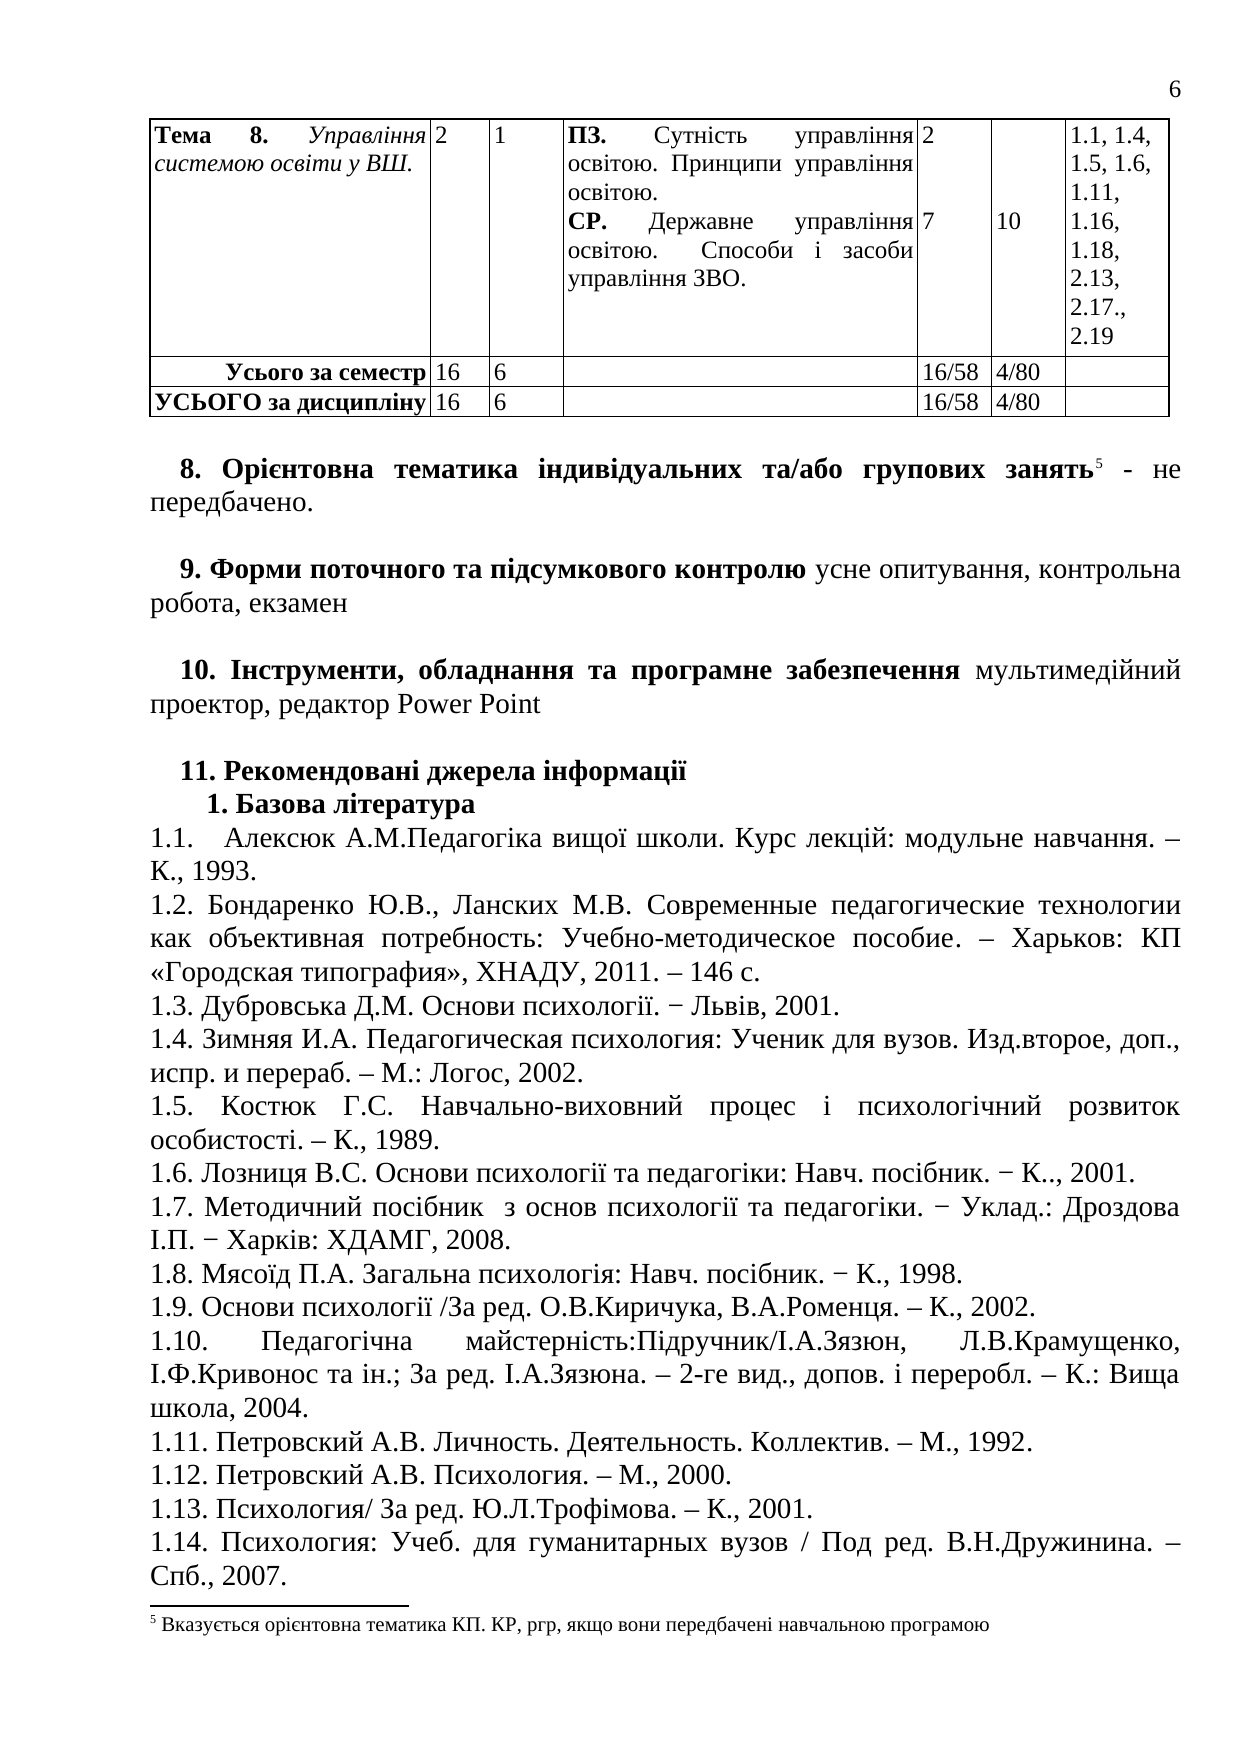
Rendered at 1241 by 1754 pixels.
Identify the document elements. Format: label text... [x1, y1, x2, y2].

table_cell 10 [992, 120, 1065, 356]
table_cell 2 [431, 120, 489, 356]
text 10. Інструменти, обладнання та програмне забезпечення мультимедійний проектор, редактор Power Point [150, 652, 1181, 719]
text 1.12. Петровский А.В. Психология. – М., 2000. [150, 1457, 1181, 1491]
text 1.5. Костюк Г.С. Навчально-виховний процес і психологічний розвиток особистості. – К., 1989. [150, 1088, 1181, 1155]
text 1.7. Методичний посібник з основ психології та педагогіки. − Уклад.: Дроздова І.П. − Харків: ХДАМГ, 2008. [150, 1189, 1181, 1256]
text 1.14. Психология: Учеб. для гуманитарных вузов / Под ред. В.Н.Дружинина. – Спб., 2007. [150, 1524, 1181, 1591]
text 1.9. Основи психології /За ред. О.В.Киричука, В.А.Роменця. – К., 2002. [150, 1289, 1181, 1323]
text 1.3. Дубровська Д.М. Основи психології. − Львів, 2001. [150, 988, 1181, 1021]
table_cell Тема 8. Управління системою освіти у ВШ. [151, 120, 430, 356]
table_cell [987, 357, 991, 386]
table_cell 1 [490, 120, 563, 356]
table_cell [913, 387, 917, 416]
text 11. Рекомендовані джерела інформації [150, 753, 1181, 786]
table_cell [1066, 357, 1070, 386]
text 1.11. Петровский А.В. Личность. Деятельность. Коллектив. – М., 1992. [150, 1424, 1181, 1457]
text 1.13. Психология/ За ред. Ю.Л.Трофімова. – К., 2001. [150, 1491, 1181, 1524]
table_cell [913, 357, 917, 386]
table_cell [1066, 387, 1070, 416]
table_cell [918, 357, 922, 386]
table_cell [564, 357, 568, 386]
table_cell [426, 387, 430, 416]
table_cell 1.1, 1.4, 1.5, 1.6, 1.11, 1.16, 1.18, 2.13, 2.17., 2.19 [1066, 120, 1168, 356]
text 1.8. Мясоїд П.А. Загальна психологія: Навч. посібник. − К., 1998. [150, 1256, 1181, 1289]
text 8. Орієнтовна тематика індивідуальних та/або групових занять - не передбачено. [150, 451, 1181, 518]
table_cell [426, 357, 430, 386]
text 1.10. Педагогічна майстерність:Підручник/І.А.Зязюн, Л.В.Крамущенко, І.Ф.Кривонос та ін.; За ред. І.А.Зязюна. – 2-ге вид., допов. і переробл. – К.: Вища школа, 2004. [150, 1323, 1181, 1424]
text 1.4. Зимняя И.А. Педагогическая психология: Ученик для вузов. Изд.второе, доп., испр. и перераб. – М.: Логос, 2002. [150, 1021, 1181, 1088]
list Алексюк А.М.Педагогіка вищої школи. Курс лекцій: модульне навчання. – К., 1993. [150, 820, 1181, 887]
text 1.6. Лозниця В.С. Основи психології та педагогіки: Навч. посібник. − К.., 2001. [150, 1155, 1181, 1189]
text 1. Базова література [150, 786, 1181, 820]
text 1.2. Бондаренко Ю.В., Ланских М.В. Современные педагогические технологии как объективная потребность: Учебно-методическое пособие. – Харьков: КП «Городская типография», ХНАДУ, 2011. – 146 с. [150, 887, 1181, 988]
table_cell 2 7 [918, 120, 991, 356]
table_cell [564, 387, 568, 416]
table_cell ПЗ. Сутність управління освітою. Принципи управління освітою. СР. Державне управління освітою. Способи і засоби управління ЗВО. [564, 120, 917, 356]
text 9. Форми поточного та підсумкового контролю усне опитування, контрольна робота, екзамен [150, 552, 1181, 619]
